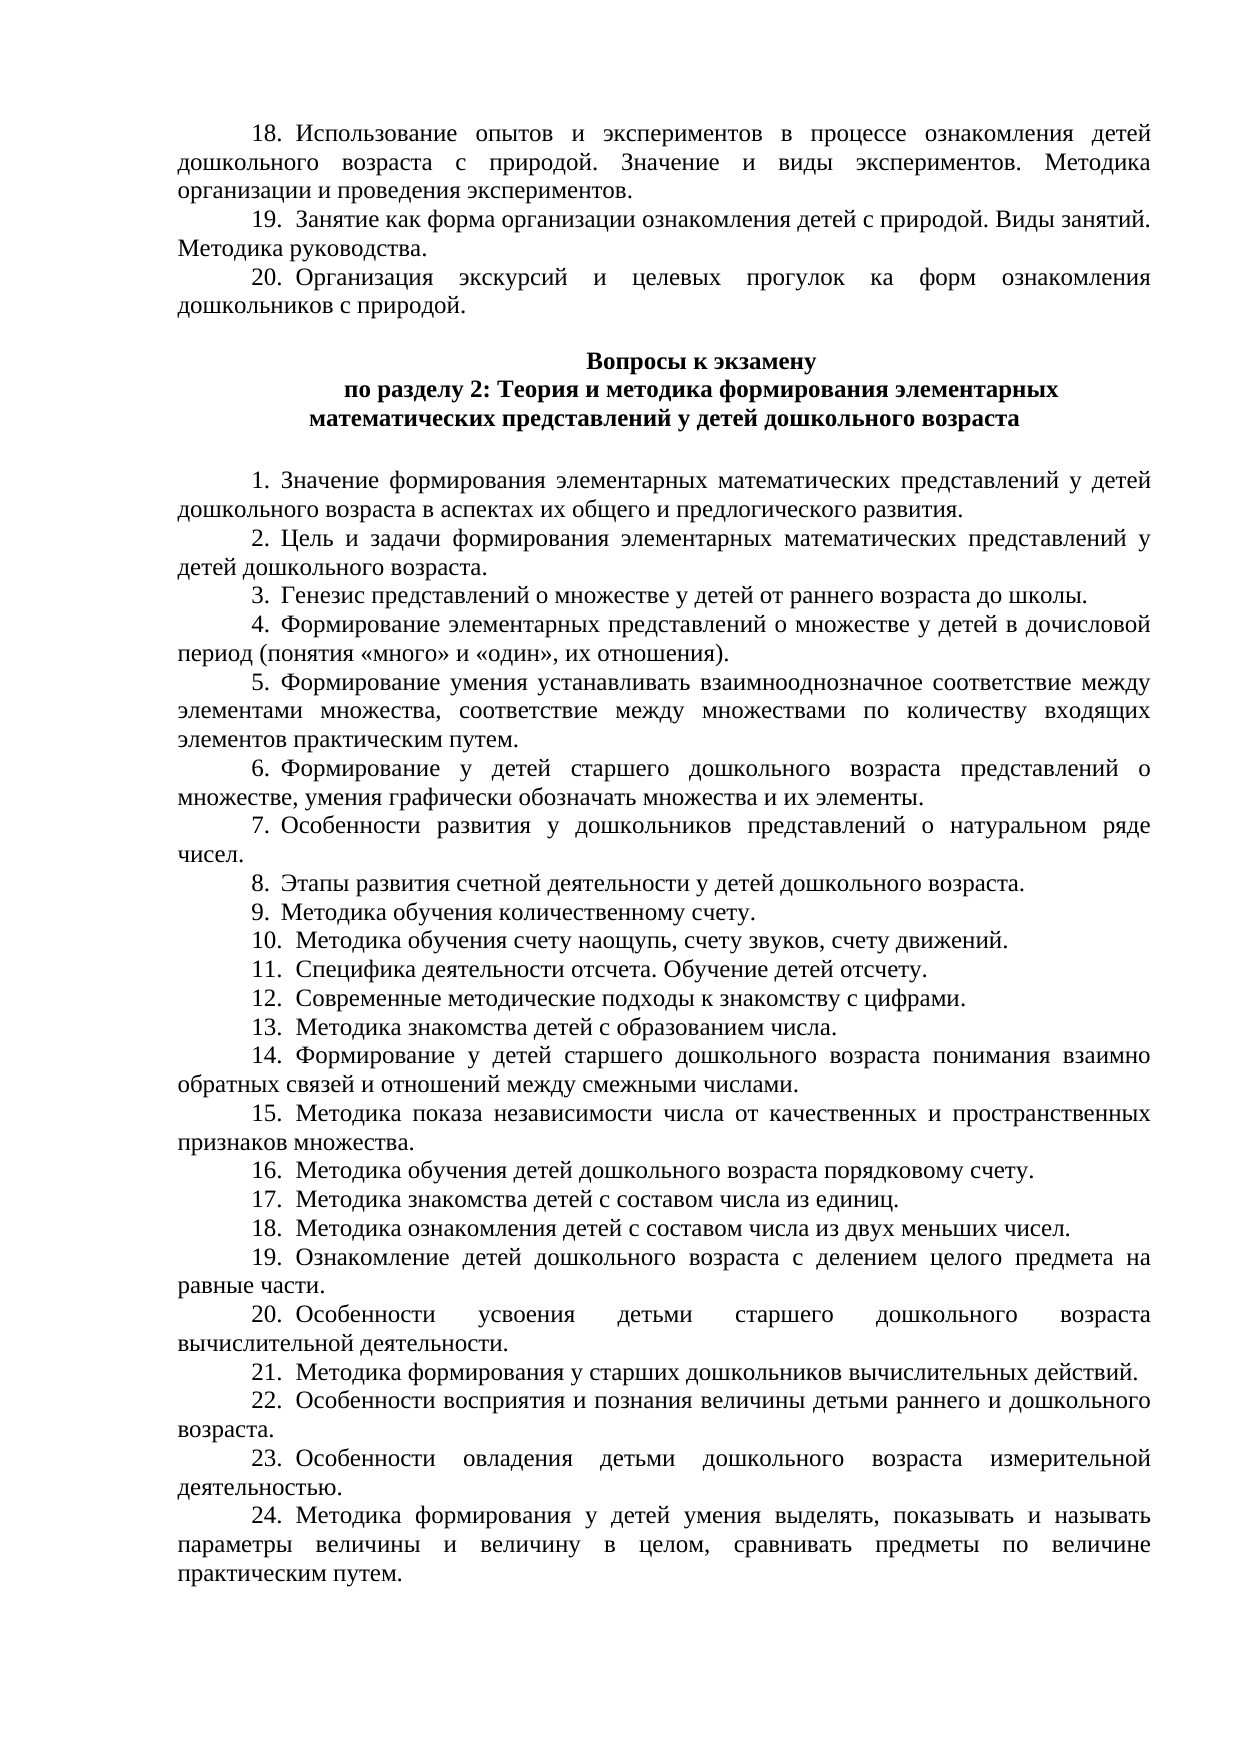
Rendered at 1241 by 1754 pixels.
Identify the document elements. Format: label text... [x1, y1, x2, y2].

list Этапы развития счетной деятельности у детей дошкольного возраста. [177, 868, 1152, 897]
list Методика знакомства детей с составом числа из единиц. [177, 1184, 1152, 1213]
list Специфика деятельности отсчета. Обучение детей отсчету. [177, 954, 1152, 983]
list Особенности усвоения детьми старшего дошкольного возраста вычислительной деятельности. [177, 1299, 1152, 1357]
list Формирование элементарных представлений о множестве у детей в дочисловой период (понятия «много» и «один», их отношения). [177, 609, 1152, 667]
list Методика показа независимости числа от качественных и пространственных признаков множества. [177, 1098, 1152, 1156]
text Вопросы к экзамену [177, 346, 1152, 374]
list Методика обучения количественному счету. [177, 897, 1152, 926]
list Особенности восприятия и познания величины детьми раннего и дошкольного возраста. [177, 1386, 1152, 1443]
list Методика обучения счету наощупь, счету звуков, счету движений. [177, 926, 1152, 954]
list Формирование у детей старшего дошкольного возраста понимания взаимно обратных связей и отношений между смежными числами. [177, 1041, 1152, 1098]
text по разделу 2: Теория и методика формирования элементарных математических представлений у детей дошкольного возраста [177, 374, 1152, 432]
list Методика обучения детей дошкольного возраста порядковому счету. [177, 1156, 1152, 1184]
list Цель и задачи формирования элементарных математических представлений у детей дошкольного возраста. [177, 523, 1152, 581]
list Занятие как форма организации ознакомления детей с природой. Виды занятий. Методика руководства. [177, 204, 1152, 262]
list Особенности овладения детьми дошкольного возраста измерительной деятельностью. [177, 1443, 1152, 1501]
list Методика формирования у старших дошкольников вычислительных действий. [177, 1357, 1152, 1386]
list Формирование умения устанавливать взаимнооднозначное соответствие между элементами множества, соответствие между множествами по количеству входящих элементов практическим путем. [177, 667, 1152, 753]
list Формирование у детей старшего дошкольного возраста представлений о множестве, умения графически обозначать множества и их элементы. [177, 753, 1152, 811]
list Ознакомление детей дошкольного возраста с делением целого предмета на равные части. [177, 1242, 1152, 1299]
list Использование опытов и экспериментов в процессе ознакомления детей дошкольного возраста с природой. Значение и виды экспериментов. Методика организации и проведения экспериментов. [177, 118, 1152, 204]
list Современные методические подходы к знакомству с цифрами. [177, 983, 1152, 1012]
list Организация экскурсий и целевых прогулок ка форм ознакомления дошкольников с природой. [177, 262, 1152, 319]
list Методика формирования у детей умения выделять, показывать и называть параметры величины и величину в целом, сравнивать предметы по величине практическим путем. [177, 1501, 1152, 1587]
list Особенности развития у дошкольников представлений о натуральном ряде чисел. [177, 811, 1152, 868]
list Методика ознакомления детей с составом числа из двух меньших чисел. [177, 1213, 1152, 1242]
list Значение формирования элементарных математических представлений у детей дошкольного возраста в аспектах их общего и предлогического развития. [177, 466, 1152, 523]
list Методика знакомства детей с образованием числа. [177, 1012, 1152, 1041]
list Генезис представлений о множестве у детей от раннего возраста до школы. [177, 581, 1152, 609]
